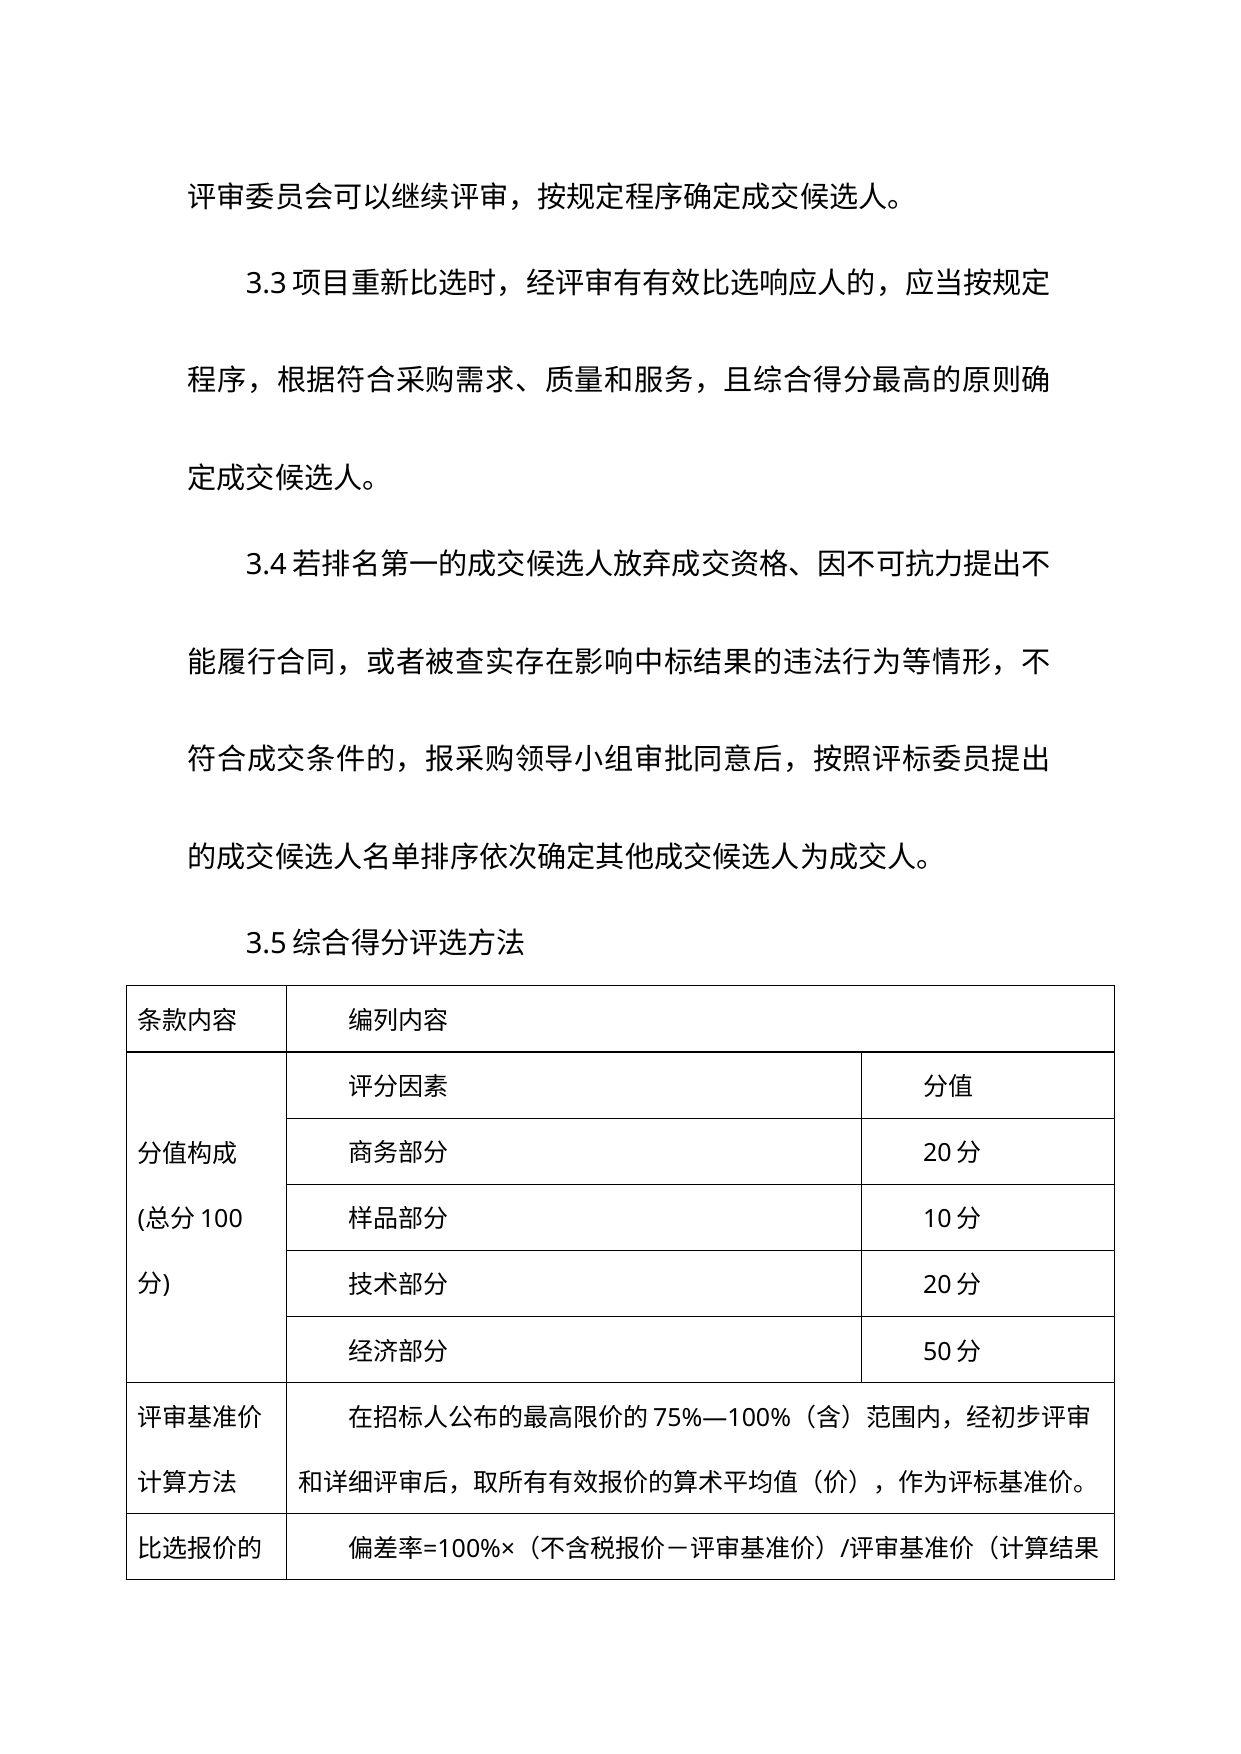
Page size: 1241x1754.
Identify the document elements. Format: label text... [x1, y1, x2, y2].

table_cell 20分 [862, 1251, 1114, 1316]
table_header 条款内容 [127, 986, 286, 1051]
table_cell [287, 1514, 1114, 1579]
table_header 编列内容 [287, 986, 1114, 1051]
table_cell 技术部分 [287, 1251, 861, 1316]
table_cell 10分 [862, 1185, 1114, 1249]
text 3.5综合得分评选方法 [187, 908, 1053, 973]
table_cell 分值 [862, 1053, 1114, 1117]
table_cell 评审基准价计算方法 [127, 1383, 286, 1513]
table_cell 分值构成 (总分100分) [127, 1053, 286, 1382]
table_cell 20分 [862, 1119, 1114, 1183]
table_cell 50分 [862, 1317, 1114, 1382]
table_cell 比选报价的偏差率计算公式 [127, 1514, 286, 1579]
table_cell 在招标人公布的最高限价的75%—100%（含）范围内，经初步评审和详细评审后，取所有有效报价的算术平均值（价），作为评标基准价。 [287, 1383, 1114, 1513]
table_cell 样品部分 [287, 1185, 861, 1249]
table_cell 经济部分 [287, 1317, 861, 1382]
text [187, 162, 1053, 227]
table_cell 商务部分 [287, 1119, 861, 1183]
text 3.4若排名第一的成交候选人放弃成交资格、因不可抗力提出不能履行合同，或者被查实存在影响中标结果的违法行为等情形，不符合成交条件的，报采购领导小组审批同意后，按照评标委员提出的成交候选人名单排序依次确定其他成交候选人为成交人。 [187, 529, 1053, 887]
table_cell 评分因素 [287, 1053, 861, 1117]
text 3.3项目重新比选时，经评审有有效比选响应人的，应当按规定程序，根据符合采购需求、质量和服务，且综合得分最高的原则确定成交候选人。 [187, 248, 1053, 508]
